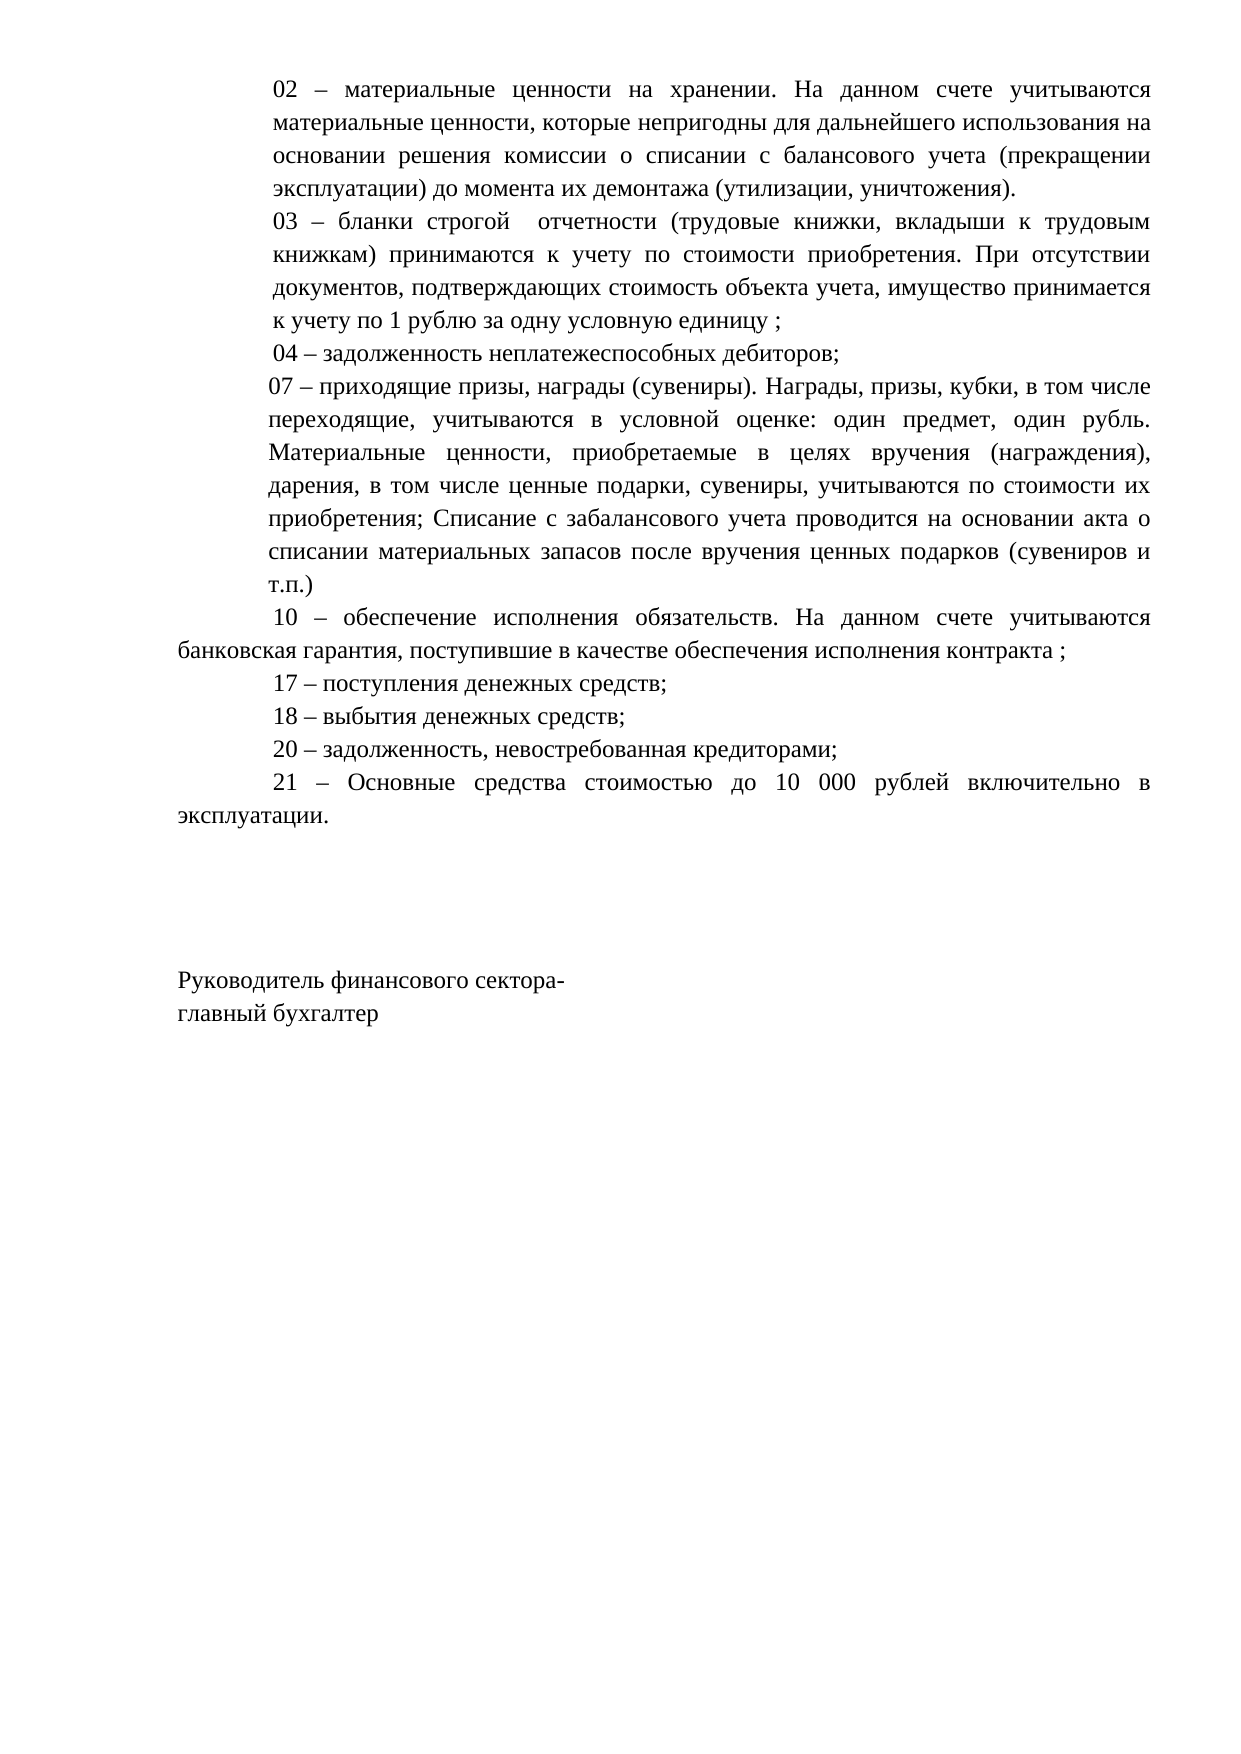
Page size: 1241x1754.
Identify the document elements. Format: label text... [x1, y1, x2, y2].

text 02 – материальные ценности на хранении. На данном счете учитываются материальные ценности, которые непригодны для дальнейшего использования на основании решения комиссии о списании с балансового учета (прекращении эксплуатации) до момента их демонтажа (утилизации, уничтожения). [273, 74, 1152, 202]
text главный бухгалтер [177, 998, 1152, 1027]
text 18 – выбытия денежных средств; [177, 701, 1152, 730]
text 21 – Основные средства стоимостью до 10 000 рублей включительно в эксплуатации. [177, 767, 1152, 829]
text 17 – поступления денежных средств; [177, 668, 1152, 697]
text 03 – бланки строгой отчетности (трудовые книжки, вкладыши к трудовым книжкам) принимаются к учету по стоимости приобретения. При отсутствии документов, подтверждающих стоимость объекта учета, имущество принимается к учету по 1 рублю за одну условную единицу ; [273, 206, 1152, 334]
text Руководитель финансового сектора- [177, 965, 1152, 994]
text 04 – задолженность неплатежеспособных дебиторов; [177, 338, 1152, 367]
text 10 – обеспечение исполнения обязательств. На данном счете учитываются банковская гарантия, поступившие в качестве обеспечения исполнения контракта ; [177, 602, 1152, 664]
text 07 – приходящие призы, награды (сувениры). Награды, призы, кубки, в том числе переходящие, учитываются в условной оценке: один предмет, один рубль. Материальные ценности, приобретаемые в целях вручения (награждения), дарения, в том числе ценные подарки, сувениры, учитываются по стоимости их приобретения; Списание с забалансового учета проводится на основании акта о списании материальных запасов после вручения ценных подарков (сувениров и т.п.) [268, 371, 1152, 598]
text 20 – задолженность, невостребованная кредиторами; [177, 734, 1152, 763]
